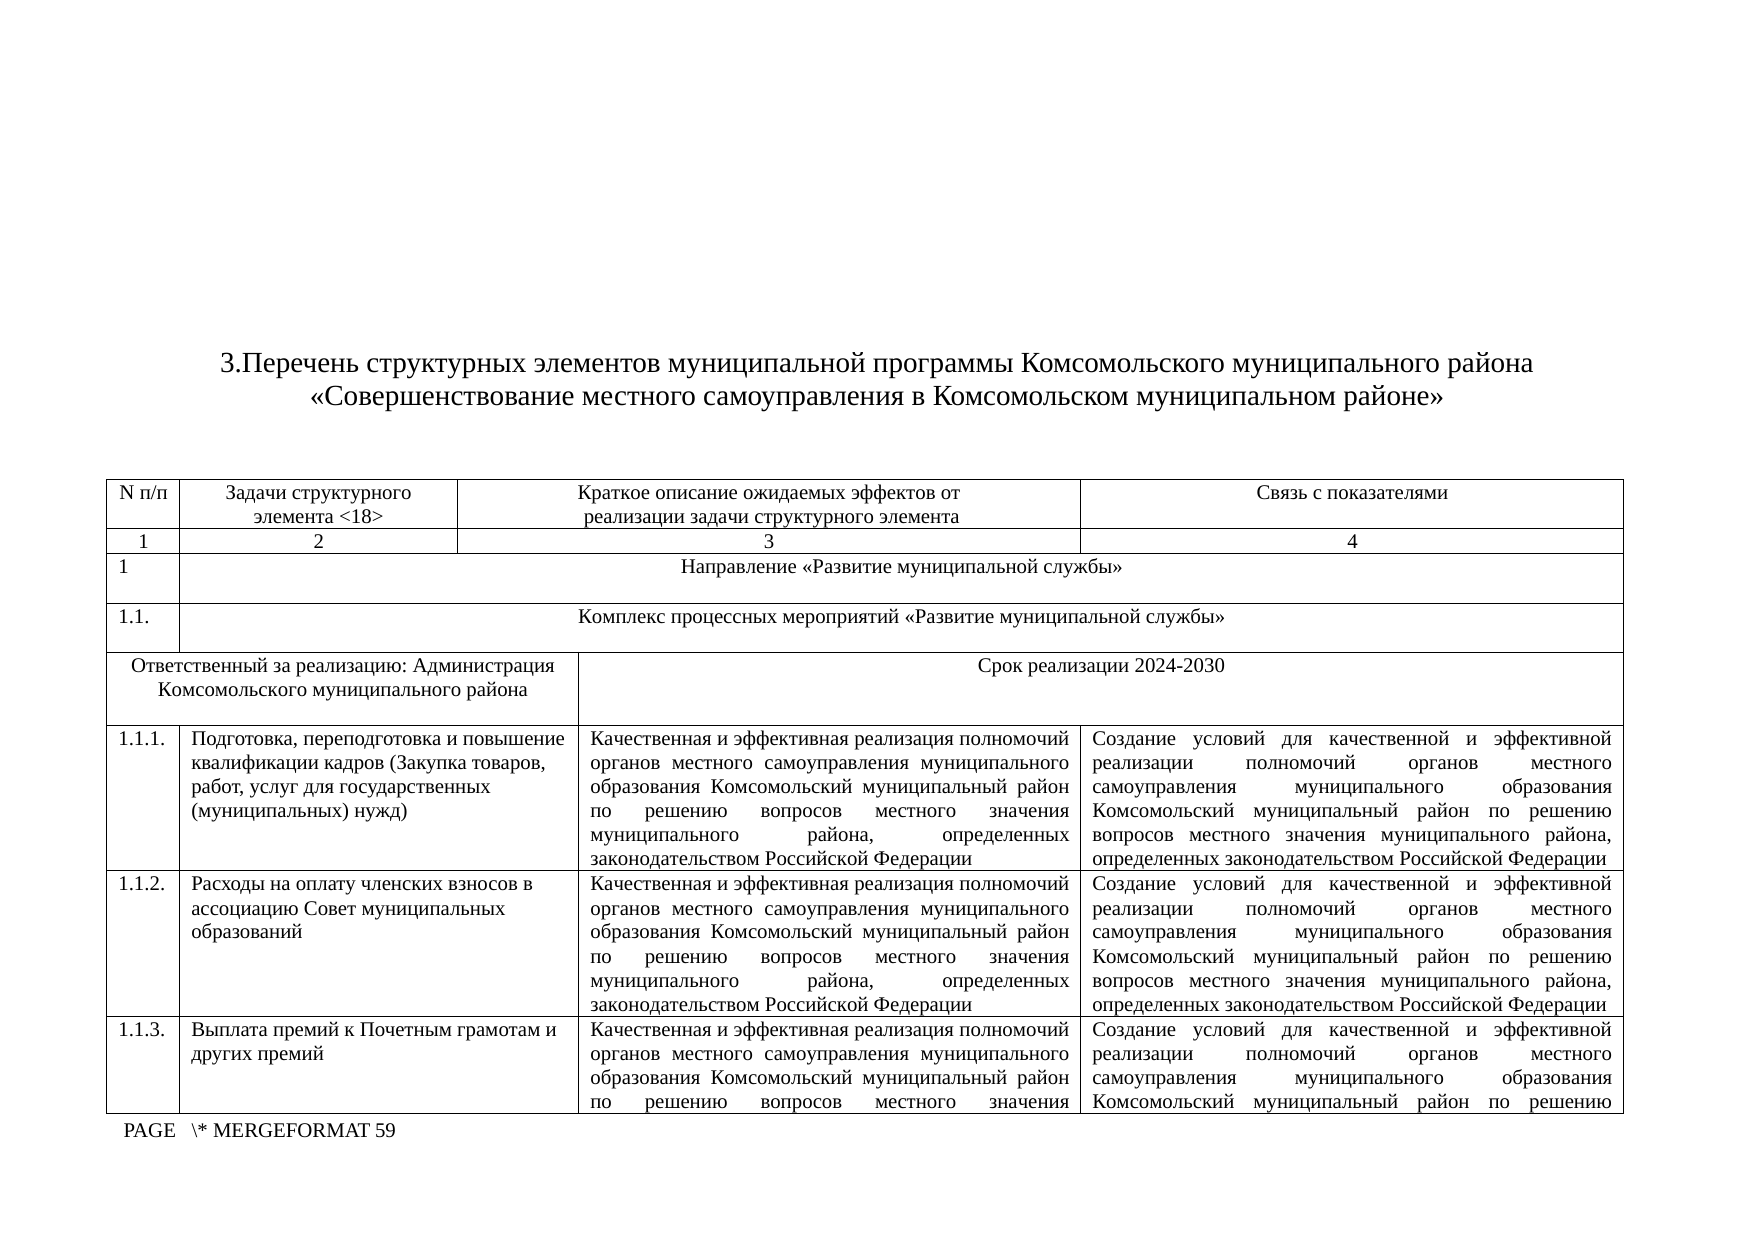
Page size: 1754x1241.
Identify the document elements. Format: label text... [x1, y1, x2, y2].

text 3.Перечень структурных элементов муниципальной программы Комсомольского муниципального района «Совершенствование местного самоуправления в Комсомольском муниципальном районе» [118, 345, 1636, 412]
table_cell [1081, 1017, 1623, 1113]
table_header Связь с показателями [1081, 480, 1623, 528]
table_cell 1.1.2. [107, 871, 179, 1016]
table_header Краткое описание ожидаемых эффектов от реализации задачи структурного элемента [458, 480, 1080, 528]
table_cell Подготовка, переподготовка и повышение квалификации кадров (Закупка товаров, работ, услуг для государственных (муниципальных) нужд) [180, 726, 578, 870]
table_cell 1 [107, 529, 179, 553]
table_cell 4 [1081, 529, 1623, 553]
table_cell Направление «Развитие муниципальной службы» [180, 554, 1623, 602]
table_cell 1.1.1. [107, 726, 179, 870]
table_cell Срок реализации 2024-2030 [579, 653, 1623, 725]
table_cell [180, 1017, 578, 1113]
table_cell Комплекс процессных мероприятий «Развитие муниципальной службы» [180, 604, 1623, 652]
table_cell 1.1.3. [107, 1017, 179, 1113]
table_cell 1 [107, 554, 179, 602]
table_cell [579, 1017, 1080, 1113]
table_cell 1.1. [107, 604, 179, 652]
table_header N п/п [107, 480, 179, 528]
table_cell 3 [458, 529, 1080, 553]
table_header Задачи структурного элемента <18> [180, 480, 457, 528]
table_cell 2 [180, 529, 457, 553]
table_cell Расходы на оплату членских взносов в ассоциацию Совет муниципальных образований [180, 871, 578, 1016]
table_cell Ответственный за реализацию: Администрация Комсомольского муниципального района [107, 653, 578, 725]
